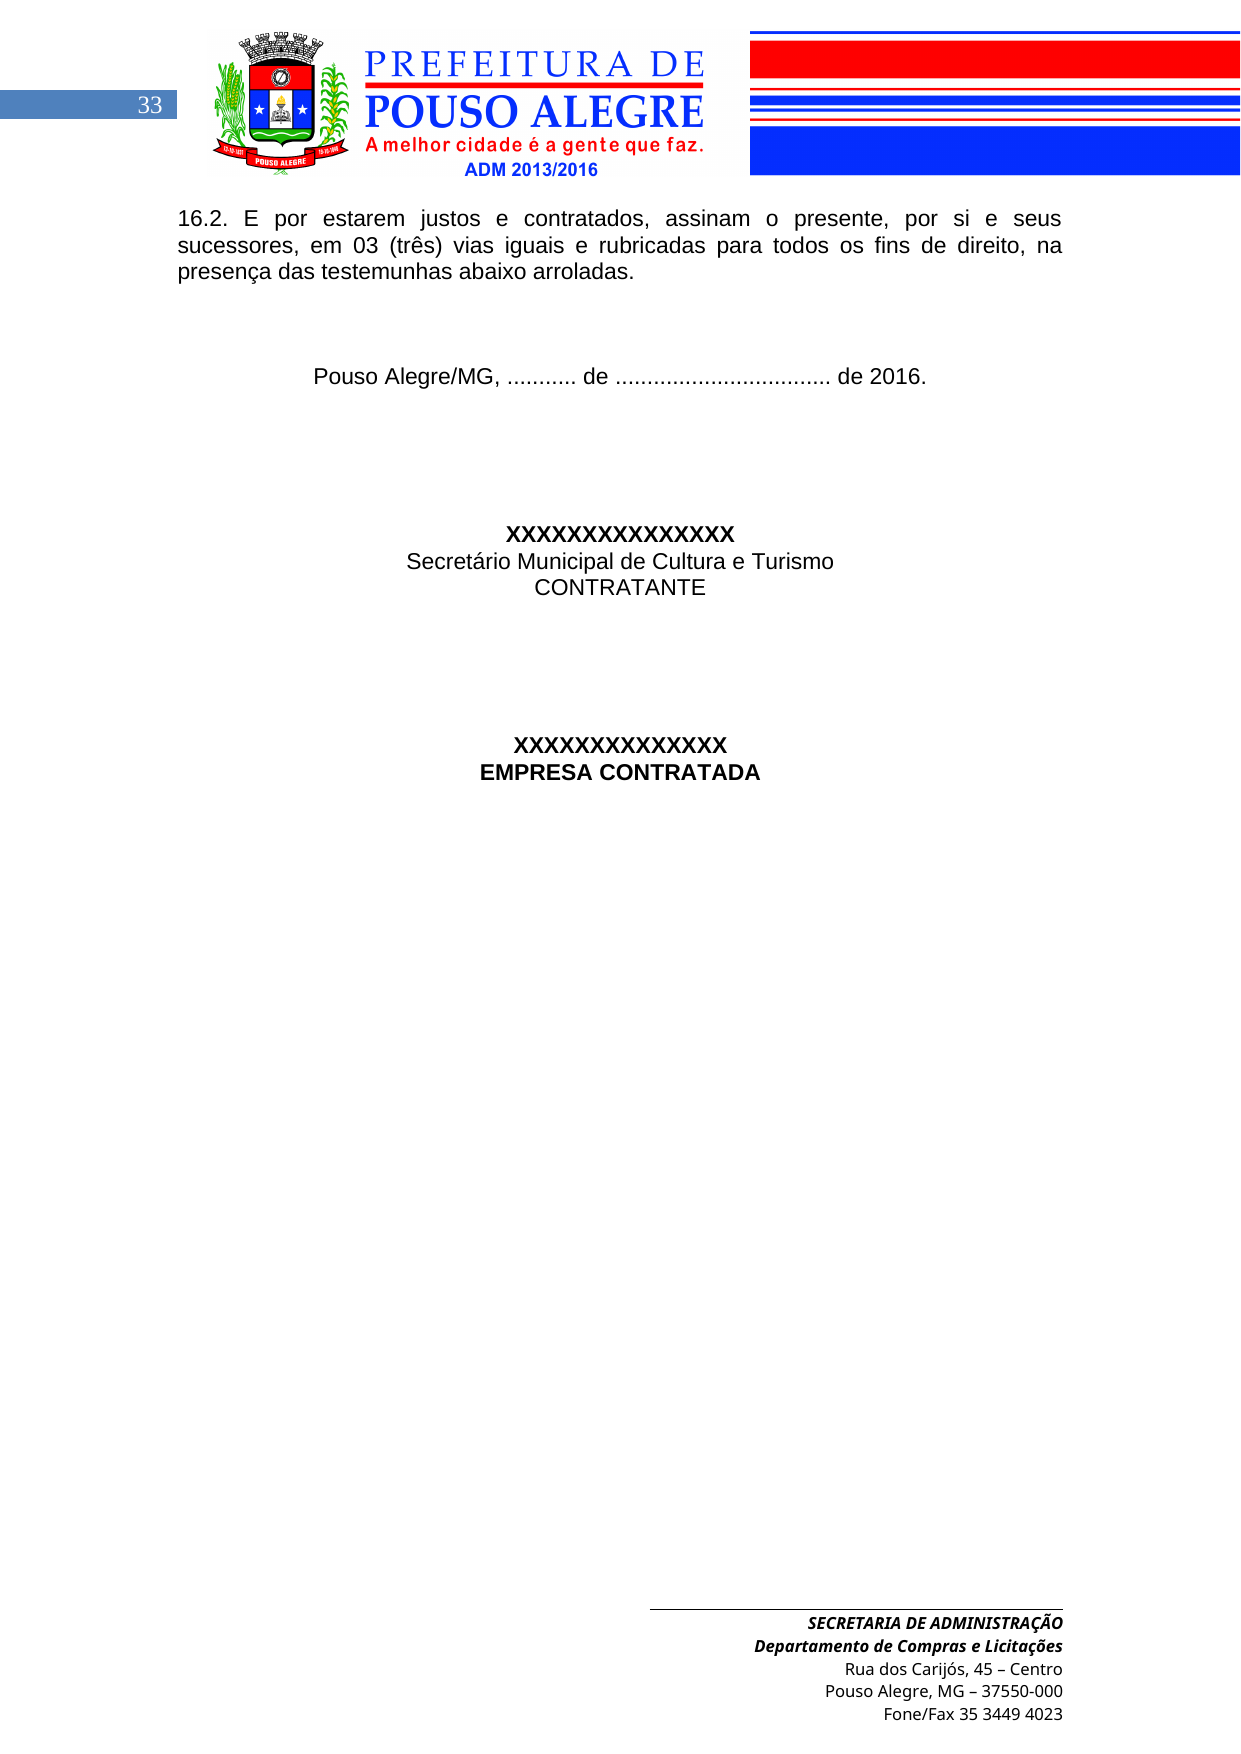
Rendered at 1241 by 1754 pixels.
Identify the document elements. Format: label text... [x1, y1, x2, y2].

text CONTRATANTE [177, 574, 1063, 601]
text Pouso Alegre/MG, ........... de .................................. de 2016. [177, 363, 1063, 390]
text 16.2. E por estarem justos e contratados, assinam o presente, por si e seus sucessores, em 03 (três) vias iguais e rubricadas para todos os fins de direito, na presença das testemunhas abaixo arroladas. [177, 205, 1063, 284]
text XXXXXXXXXXXXXXX [177, 521, 1063, 548]
subtitle XXXXXXXXXXXXXX [177, 732, 1063, 759]
picture [206, 29, 1241, 177]
text Secretário Municipal de Cultura e Turismo [177, 548, 1063, 574]
subtitle EMPRESA CONTRATADA [177, 759, 1063, 785]
